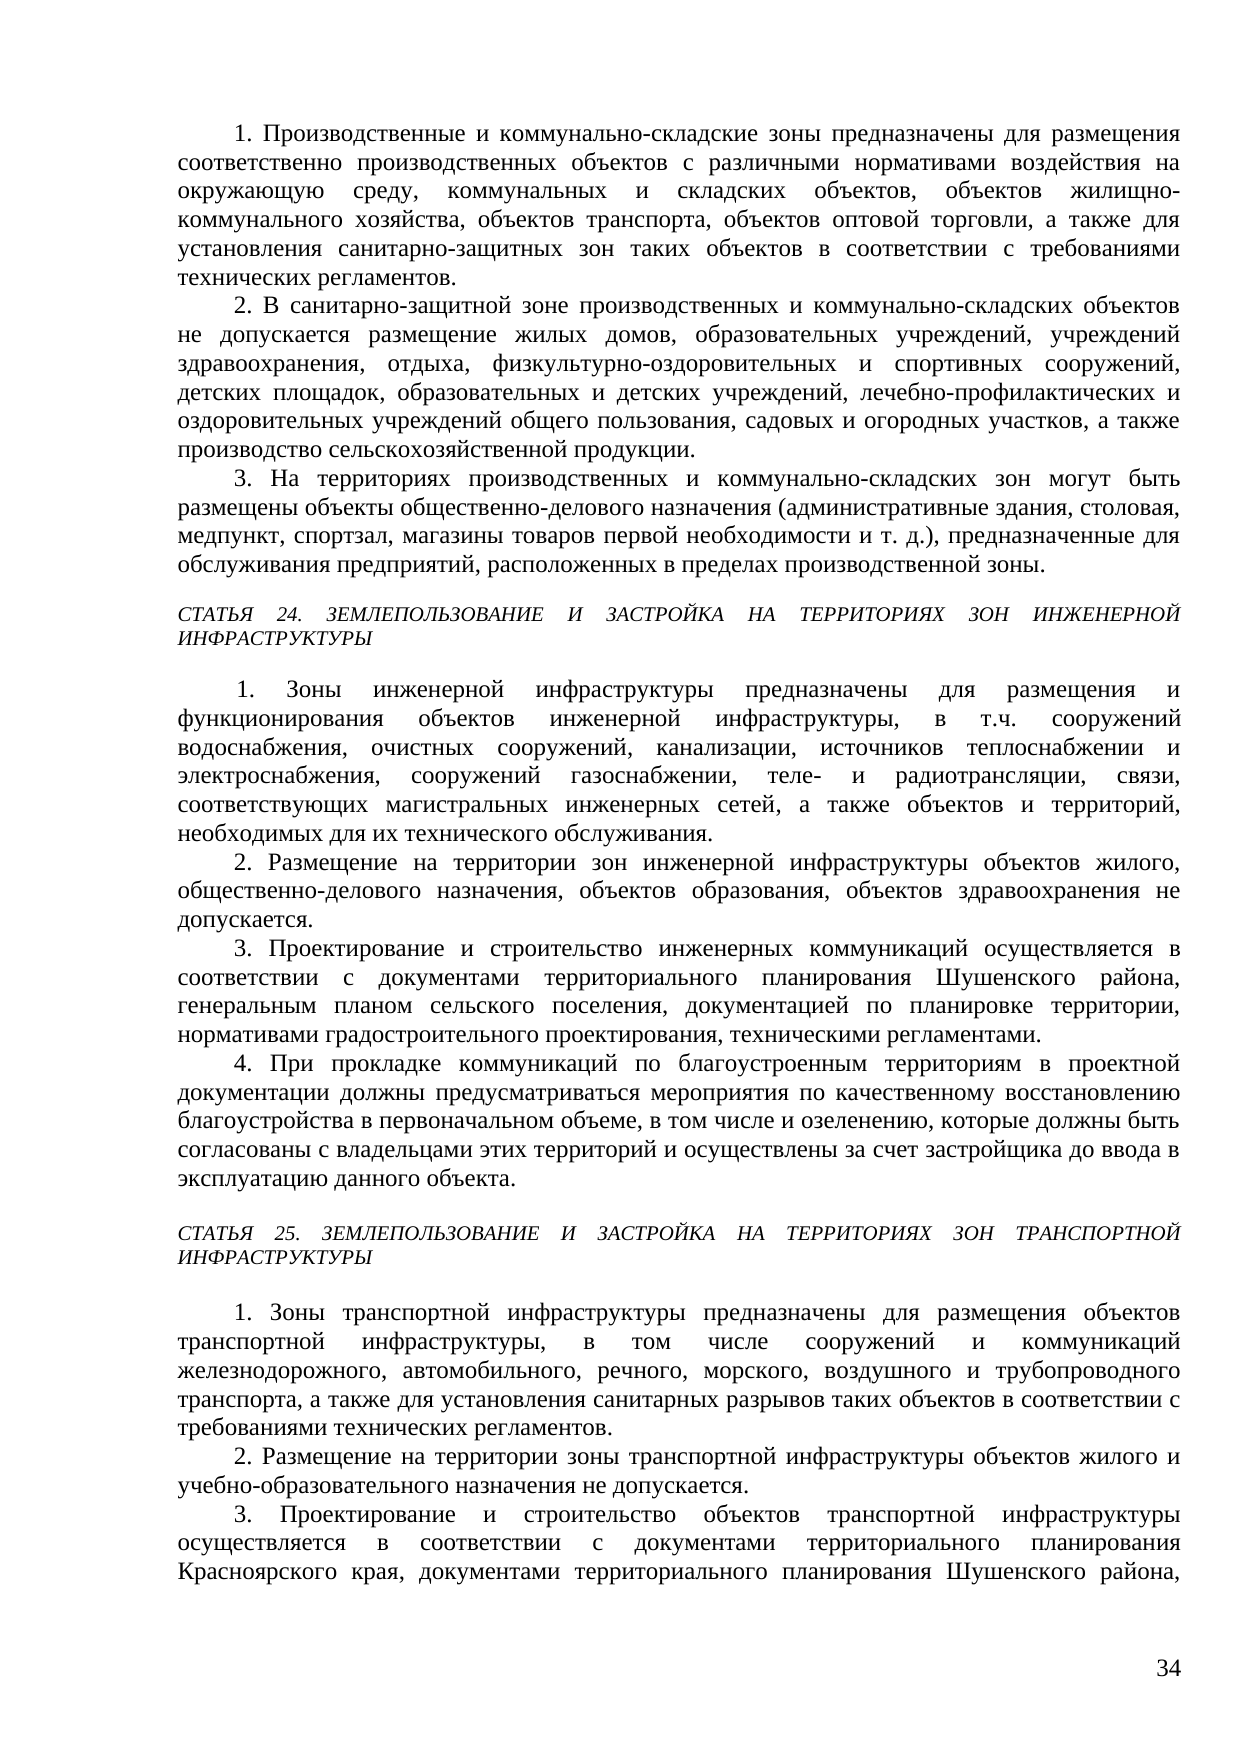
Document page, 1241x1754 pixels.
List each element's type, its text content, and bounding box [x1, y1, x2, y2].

text 4. При прокладке коммуникаций по благоустроенным территориям в проектной документации должны предусматриваться мероприятия по качественному восстановлению благоустройства в первоначальном объеме, в том числе и озеленению, которые должны быть согласованы с владельцами этих территорий и осуществлены за счет застройщика до ввода в эксплуатацию данного объекта. [177, 1048, 1181, 1192]
text 3. Проектирование и строительство инженерных коммуникаций осуществляется в соответствии с документами территориального планирования Шушенского района, генеральным планом сельского поселения, документацией по планировке территории, нормативами градостроительного проектирования, техническими регламентами. [177, 933, 1181, 1048]
text 2. Размещение на территории зон инженерной инфраструктуры объектов жилого, общественно-делового назначения, объектов образования, объектов здравоохранения не допускается. [177, 847, 1181, 933]
text 1. Зоны инженерной инфраструктуры предназначены для размещения и функционирования объектов инженерной инфраструктуры, в т.ч. сооружений водоснабжения, очистных сооружений, канализации, источников теплоснабжении и электроснабжения, сооружений газоснабжении, теле- и радиотрансляции, связи, соответствующих магистральных инженерных сетей, а также объектов и территорий, необходимых для их технического обслуживания. [177, 674, 1181, 847]
text 1. Производственные и коммунально-складские зоны предназначены для размещения соответственно производственных объектов с различными нормативами воздействия на окружающую среду, коммунальных и складских объектов, объектов жилищно-коммунального хозяйства, объектов транспорта, объектов оптовой торговли, а также для установления санитарно-защитных зон таких объектов в соответствии с требованиями технических регламентов. [177, 118, 1181, 291]
text 3. На территориях производственных и коммунально-складских зон могут быть размещены объекты общественно-делового назначения (административные здания, столовая, медпункт, спортзал, магазины товаров первой необходимости и т. д.), предназначенные для обслуживания предприятий, расположенных в пределах производственной зоны. [177, 463, 1181, 578]
text 2. В санитарно-защитной зоне производственных и коммунально-складских объектов не допускается размещение жилых домов, образовательных учреждений, учреждений здравоохранения, отдыха, физкультурно-оздоровительных и спортивных сооружений, детских площадок, образовательных и детских учреждений, лечебно-профилактических и оздоровительных учреждений общего пользования, садовых и огородных участков, а также производство сельскохозяйственной продукции. [177, 291, 1181, 463]
subtitle Статья 25. Землепользование и застройка на территориях зон транспортной инфраструктуры [177, 1221, 1181, 1269]
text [177, 1499, 1181, 1585]
text 1. Зоны транспортной инфраструктуры предназначены для размещения объектов транспортной инфраструктуры, в том числе сооружений и коммуникаций железнодорожного, автомобильного, речного, морского, воздушного и трубопроводного транспорта, а также для установления санитарных разрывов таких объектов в соответствии с требованиями технических регламентов. [177, 1297, 1181, 1441]
text 2. Размещение на территории зоны транспортной инфраструктуры объектов жилого и учебно-образовательного назначения не допускается. [177, 1441, 1181, 1499]
subtitle Статья 24. Землепользование и застройка на территориях зон инженерной инфраструктуры [177, 602, 1181, 650]
